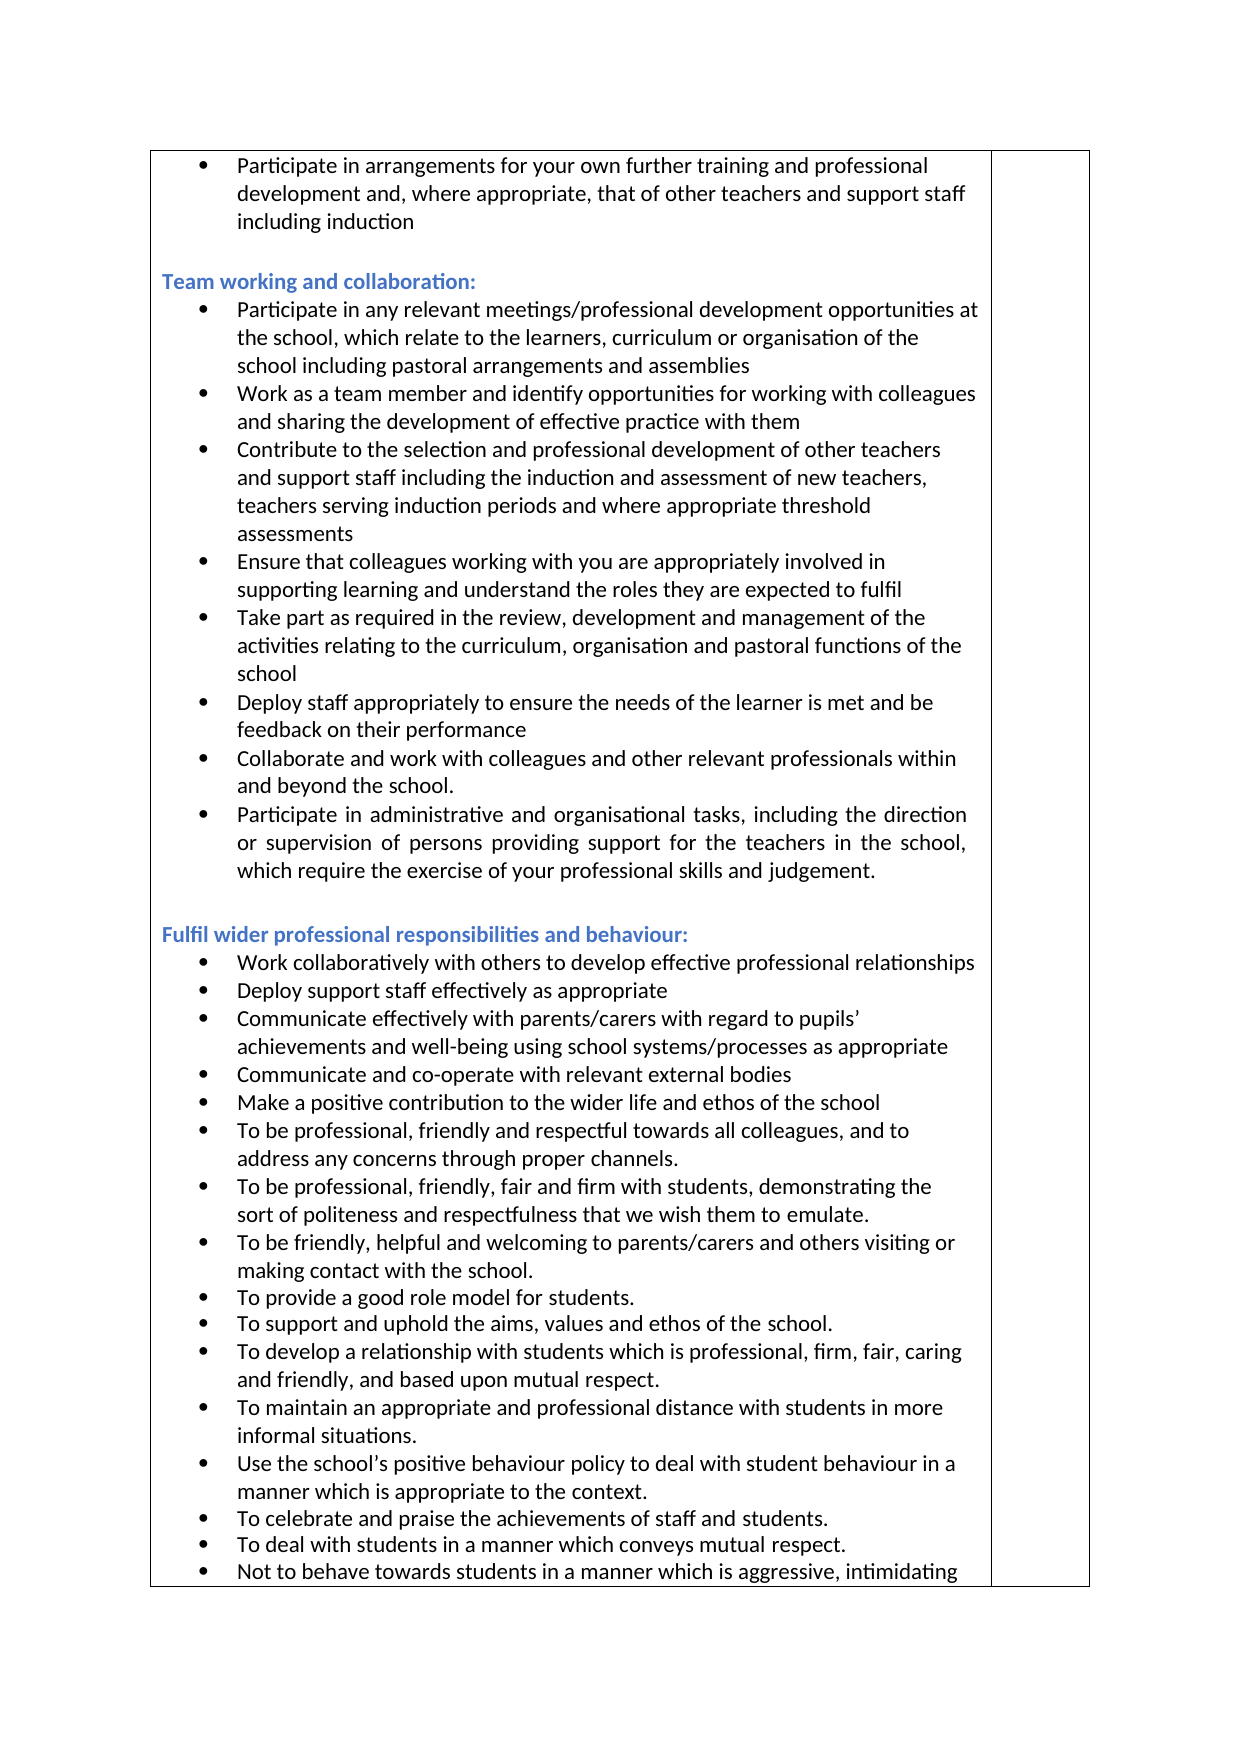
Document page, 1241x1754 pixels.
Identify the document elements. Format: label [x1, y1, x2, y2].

table_cell [992, 151, 1089, 1586]
table_cell [151, 151, 991, 1586]
